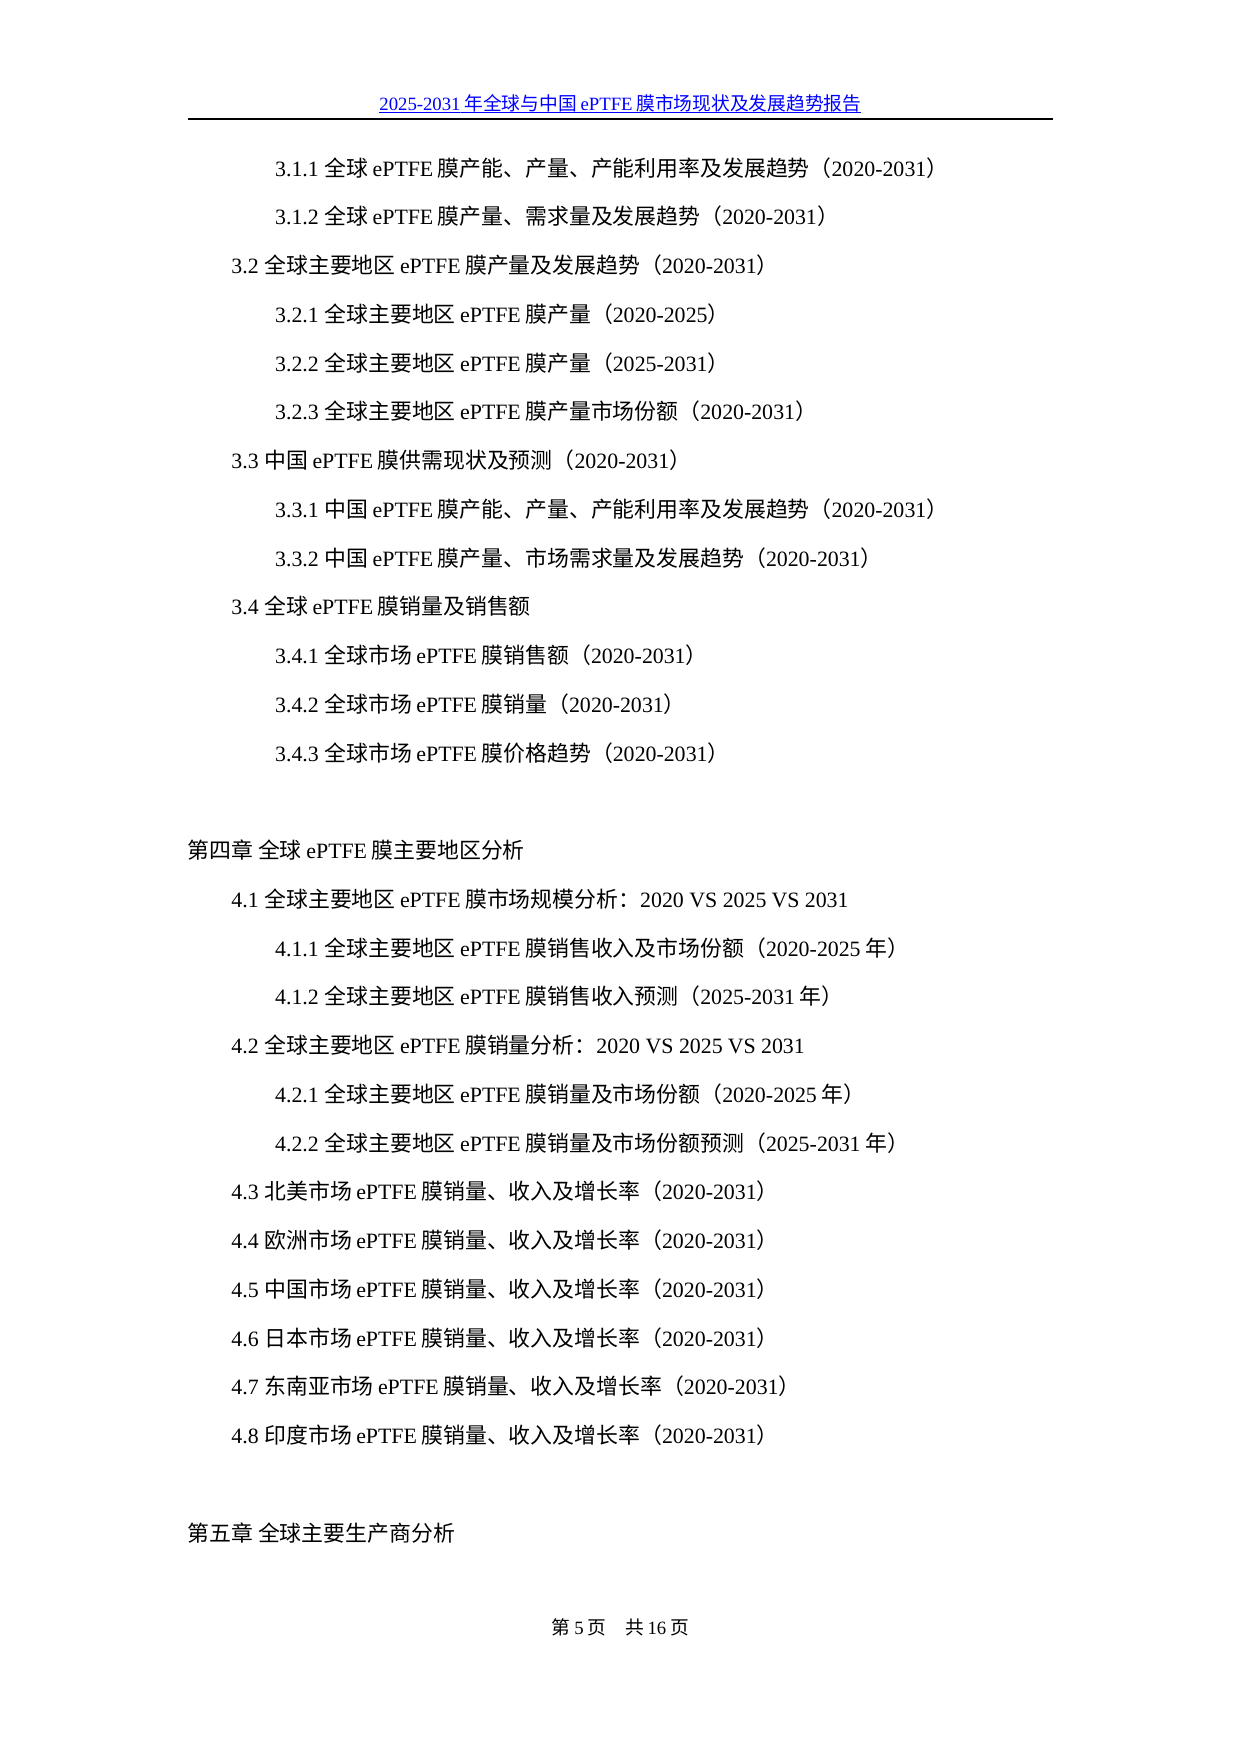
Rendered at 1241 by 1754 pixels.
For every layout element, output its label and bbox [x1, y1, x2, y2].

text [187, 150, 1053, 1548]
